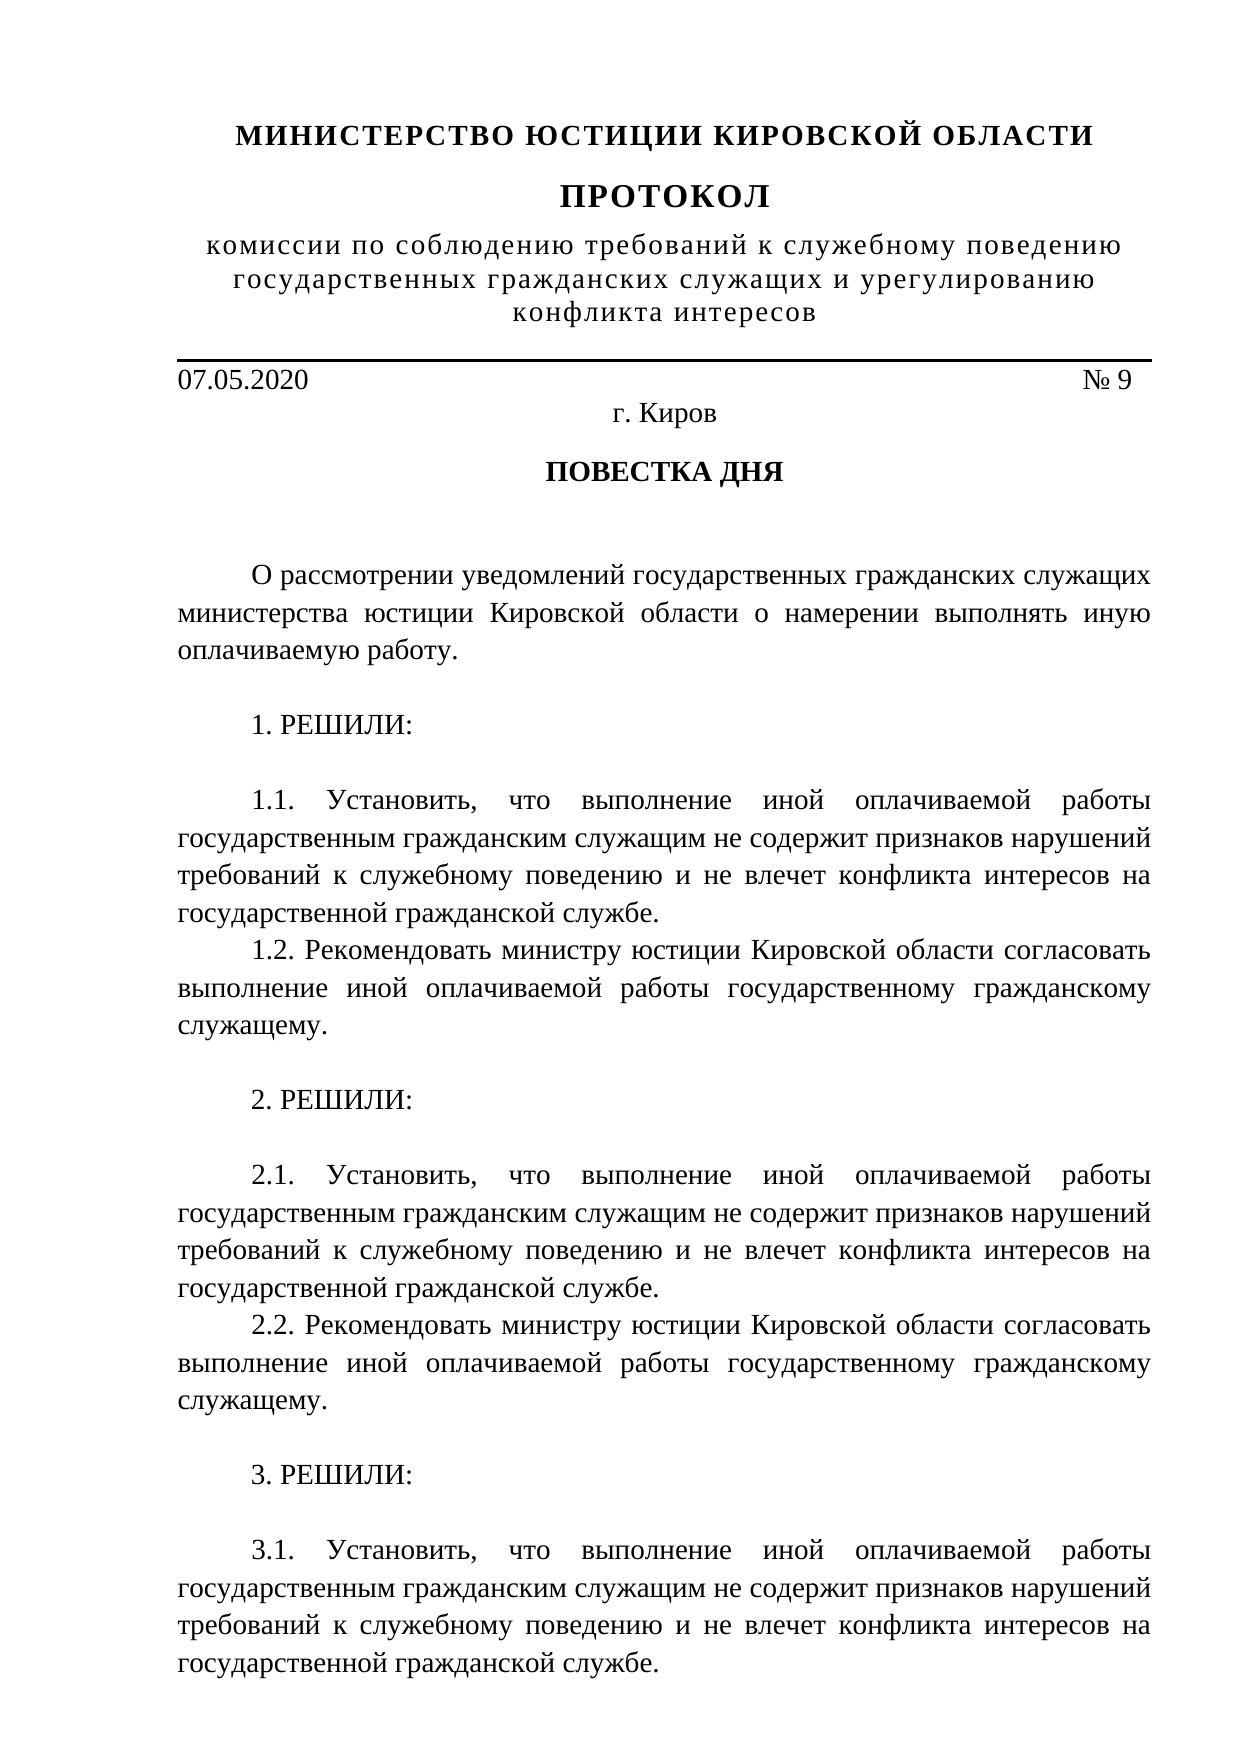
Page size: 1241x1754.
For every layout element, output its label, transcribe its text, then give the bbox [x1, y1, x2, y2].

text г. Киров [177, 396, 1152, 429]
text 3. РЕШИЛИ: [251, 1455, 1152, 1492]
text 2. РЕШИЛИ: [251, 1080, 1152, 1117]
text 1. РЕШИЛИ: [251, 705, 1152, 742]
text ПРОТОКОЛ [177, 177, 1152, 215]
text 07.05.2020 № 9 [177, 362, 1152, 396]
list 3.1. Установить, что выполнение иной оплачиваемой работы государственным гражданским служащим не содержит признаков нарушений требований к служебному поведению и не влечет конфликта интересов на государственной гражданской службе. [177, 1530, 1152, 1680]
text ПОВЕСТКА ДНЯ [177, 454, 1152, 488]
text О рассмотрении уведомлений государственных гражданских служащих министерства юстиции Кировской области о намерении выполнять иную оплачиваемую работу. [177, 555, 1152, 667]
text МИНИСТЕРСТВО ЮСТИЦИИ КИРОВСКОЙ ОБЛАСТИ [177, 118, 1152, 152]
text комиссии по соблюдению требований к служебному поведению государственных гражданских служащих и урегулированию конфликта интересов [177, 227, 1152, 328]
list 1.1. Установить, что выполнение иной оплачиваемой работы государственным гражданским служащим не содержит признаков нарушений требований к служебному поведению и не влечет конфликта интересов на государственной гражданской службе. [177, 780, 1152, 930]
text 1.2. Рекомендовать министру юстиции Кировской области согласовать выполнение иной оплачиваемой работы государственному гражданскому служащему. [177, 930, 1152, 1042]
list 2.1. Установить, что выполнение иной оплачиваемой работы государственным гражданским служащим не содержит признаков нарушений требований к служебному поведению и не влечет конфликта интересов на государственной гражданской службе. [177, 1155, 1152, 1305]
text 2.2. Рекомендовать министру юстиции Кировской области согласовать выполнение иной оплачиваемой работы государственному гражданскому служащему. [177, 1305, 1152, 1417]
